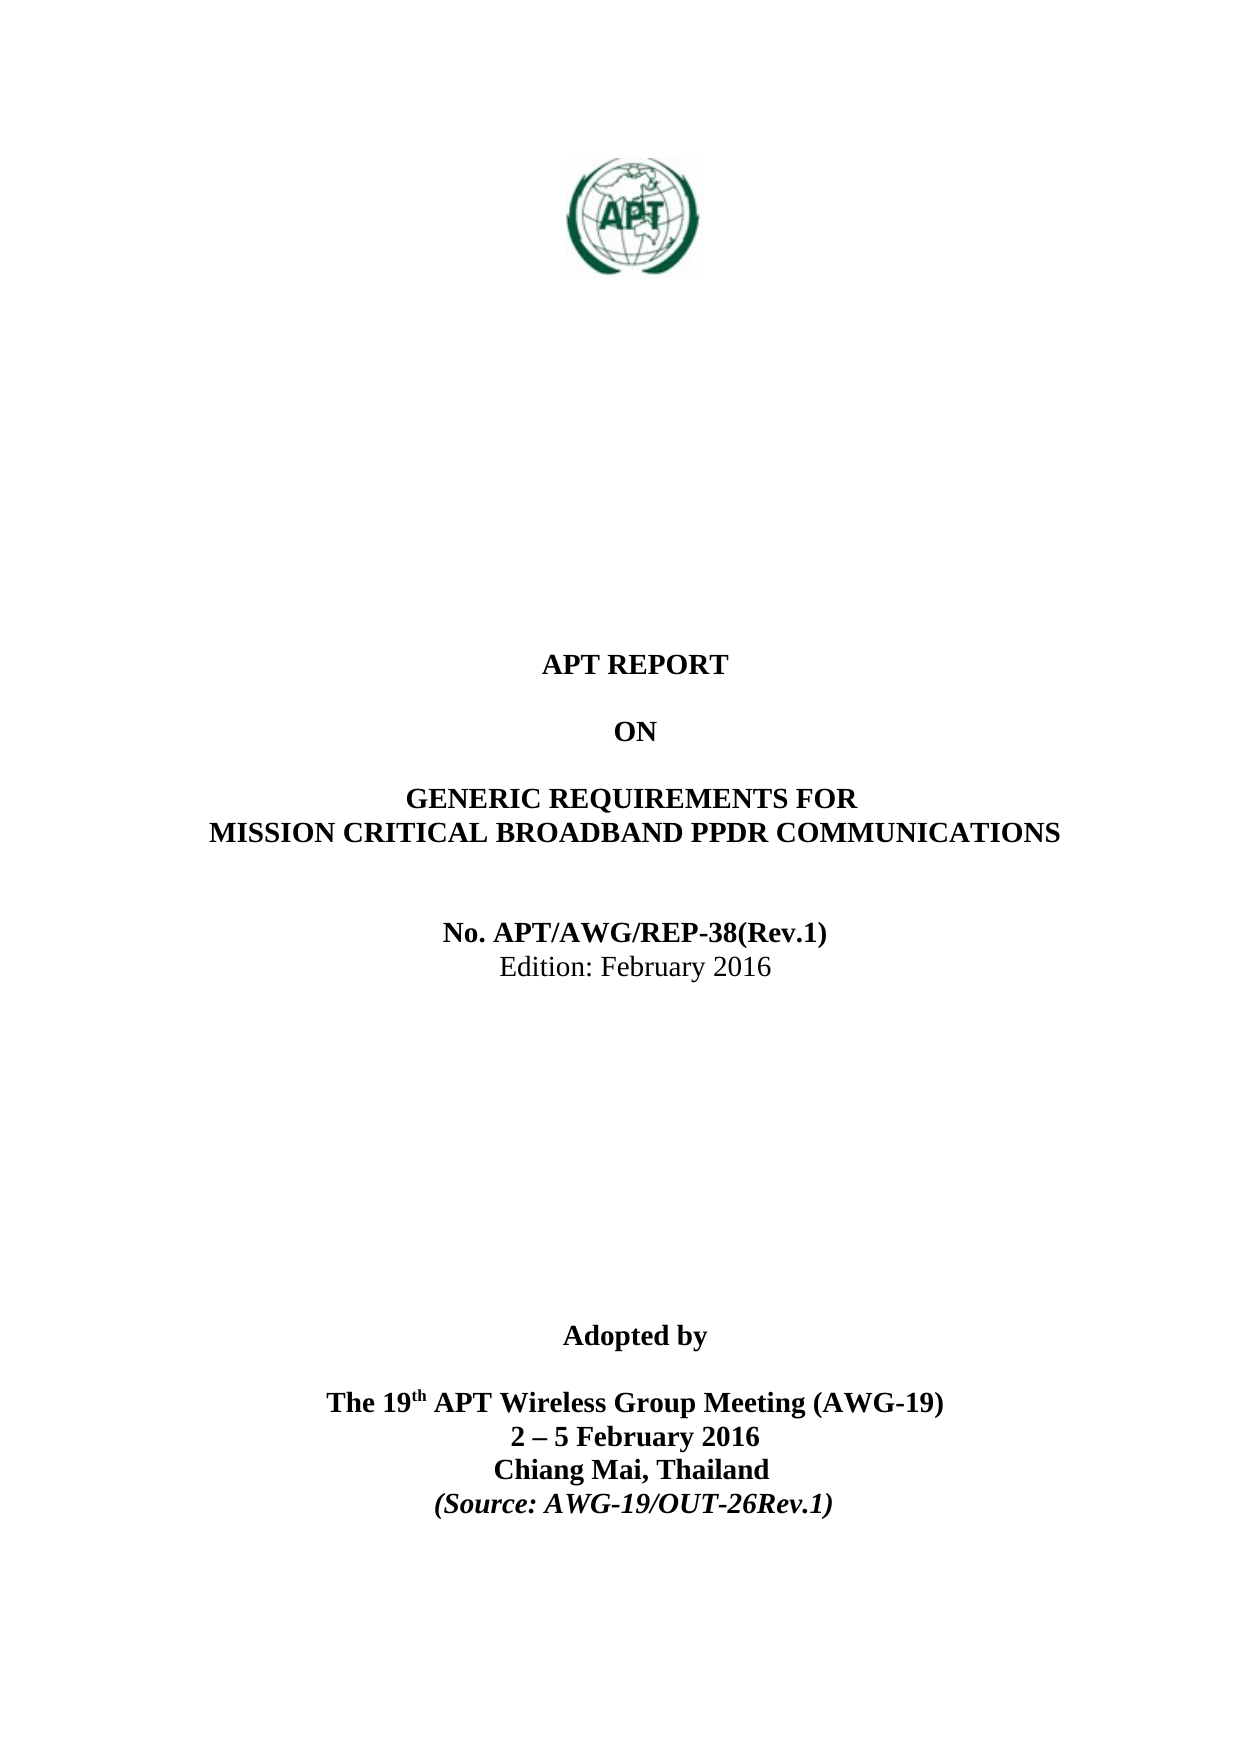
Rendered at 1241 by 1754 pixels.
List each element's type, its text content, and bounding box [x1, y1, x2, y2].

picture [565, 158, 705, 279]
text GENERIC REQUIREMENTS FOR MISSION CRITICAL BROADBAND PPDR COMMUNICATIONS [150, 781, 1120, 848]
text No. APT/AWG/REP-38(Rev.1) Edition: February 2016 [150, 916, 1120, 983]
text APT REPORT [150, 647, 1120, 681]
text 2 – 5 February 2016 Chiang Mai, Thailand (Source: AWG-19/OUT-26Rev.1) [150, 1419, 1120, 1519]
text Adopted by [150, 1318, 1120, 1352]
text The 19th APT Wireless Group Meeting (AWG-19) [150, 1385, 1120, 1419]
text ON [150, 714, 1120, 748]
